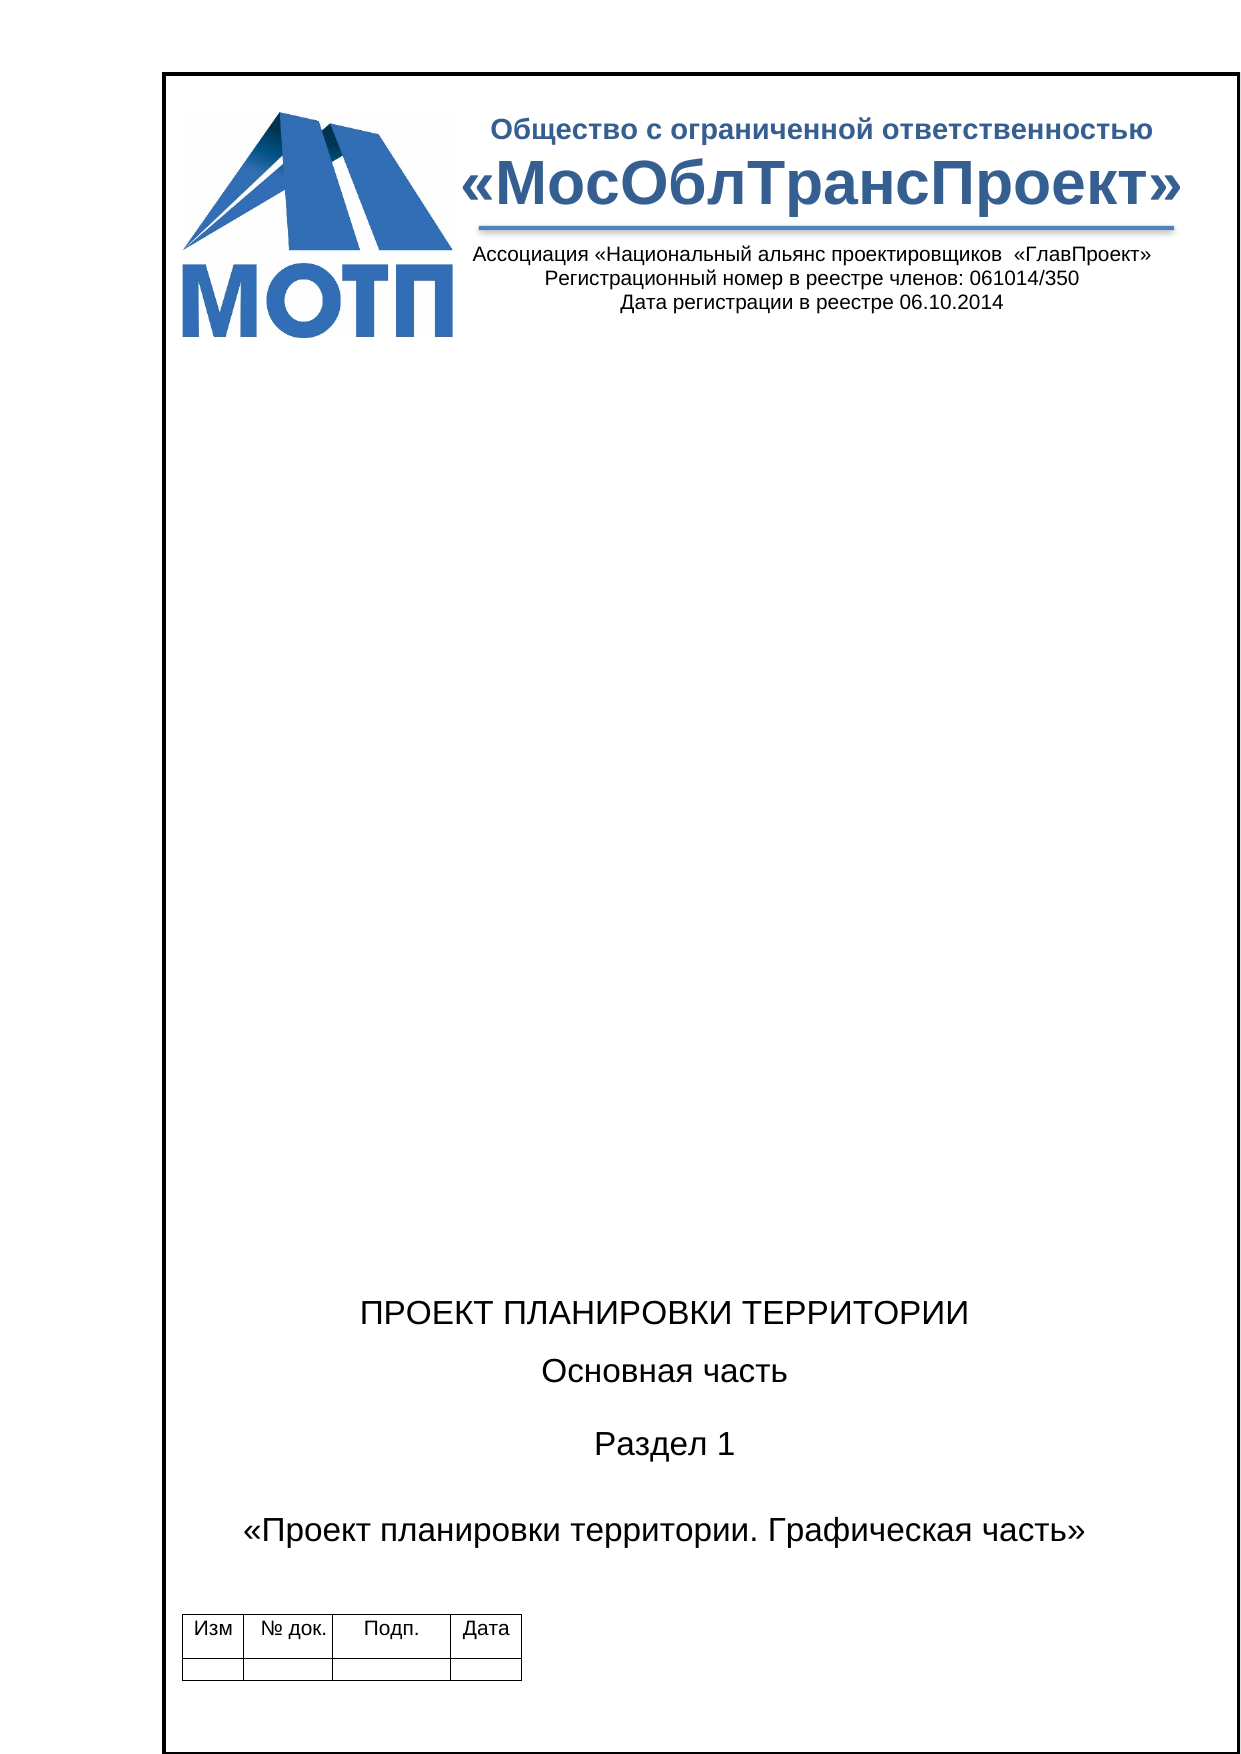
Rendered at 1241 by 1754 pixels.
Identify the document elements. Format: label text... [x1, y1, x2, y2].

picture [182, 112, 453, 338]
text Основная часть [148, 1351, 1181, 1389]
text «Проект планировки территории. Графическая часть» [148, 1510, 1181, 1548]
text Раздел 1 [148, 1423, 1181, 1462]
text ПРОЕКТ ПЛАНИРОВКИ ТЕРРИТОРИИ [148, 1293, 1181, 1331]
